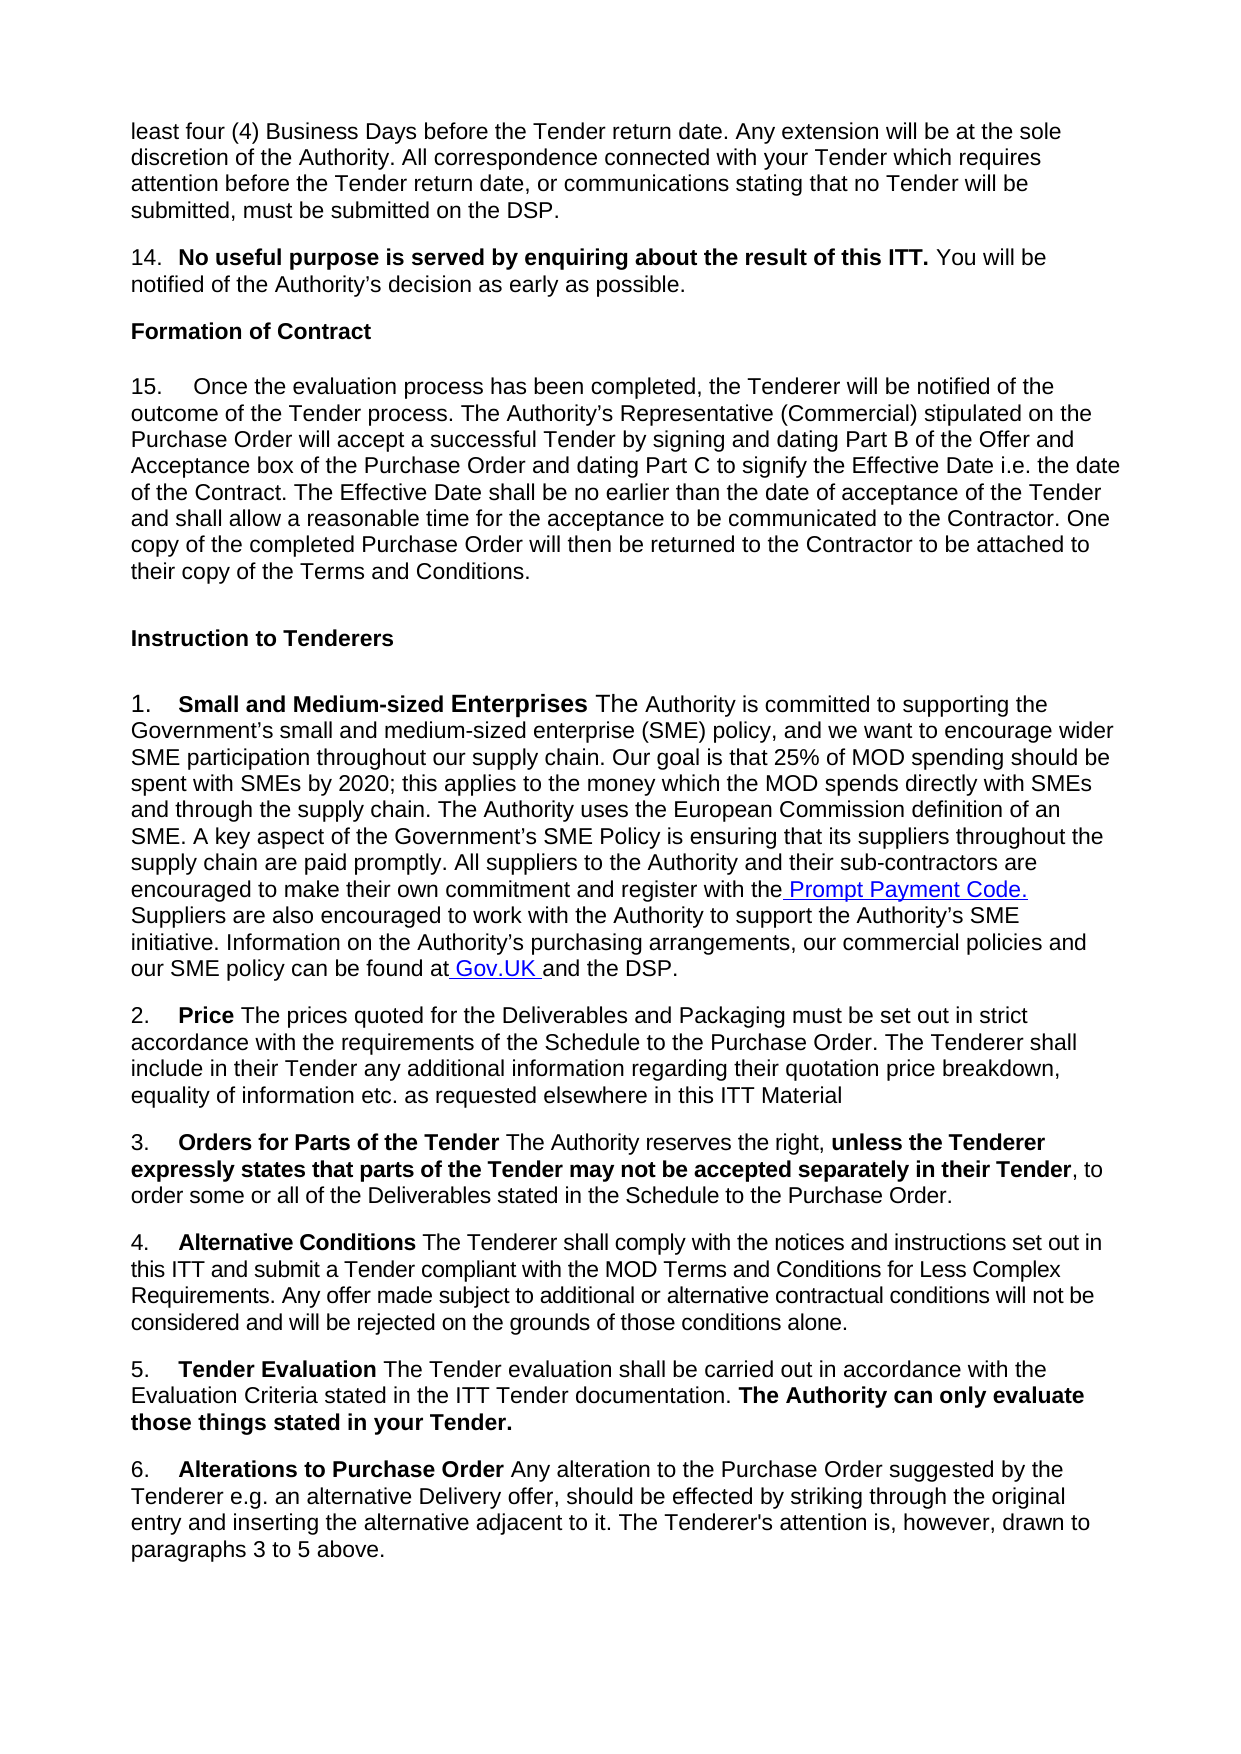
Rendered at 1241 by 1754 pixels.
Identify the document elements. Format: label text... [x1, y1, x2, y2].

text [131, 118, 1122, 223]
text 4. Alternative Conditions The Tenderer shall comply with the notices and instructions set out in this ITT and submit a Tender compliant with the MOD Terms and Conditions for Less Complex Requirements. Any offer made subject to additional or alternative contractual conditions will not be considered and will be rejected on the grounds of those conditions alone. [131, 1229, 1122, 1335]
text 3. Orders for Parts of the Tender The Authority reserves the right, unless the Tenderer expressly states that parts of the Tender may not be accepted separately in their Tender, to order some or all of the Deliverables stated in the Schedule to the Purchase Order. [131, 1129, 1122, 1209]
text Formation of Contract [131, 318, 1122, 344]
text 14. No useful purpose is served by enquiring about the result of this ITT. You will be notified of the Authority’s decision as early as possible. [131, 244, 1092, 297]
text Instruction to Tenderers [131, 624, 1122, 651]
text 15. Once the evaluation process has been completed, the Tenderer will be notified of the outcome of the Tender process. The Authority’s Representative (Commercial) stipulated on the Purchase Order will accept a successful Tender by signing and dating Part B of the Offer and Acceptance box of the Purchase Order and dating Part C to signify the Effective Date i.e. the date of the Contract. The Effective Date shall be no earlier than the date of acceptance of the Tender and shall allow a reasonable time for the acceptance to be communicated to the Contractor. One copy of the completed Purchase Order will then be returned to the Contractor to be attached to their copy of the Terms and Conditions. [131, 373, 1122, 584]
text 1. Small and Medium-sized Enterprises The Authority is committed to supporting the Government’s small and medium-sized enterprise (SME) policy, and we want to encourage wider SME participation throughout our supply chain. Our goal is that 25% of MOD spending should be spent with SMEs by 2020; this applies to the money which the MOD spends directly with SMEs and through the supply chain. The Authority uses the European Commission definition of an SME. A key aspect of the Government’s SME Policy is ensuring that its suppliers throughout the supply chain are paid promptly. All suppliers to the Authority and their sub-contractors are encouraged to make their own commitment and register with the Prompt Payment Code. Suppliers are also encouraged to work with the Authority to support the Authority’s SME initiative. Information on the Authority’s purchasing arrangements, our commercial policies and our SME policy can be found at Gov.UK and the DSP. [131, 691, 1114, 982]
text 2. Price The prices quoted for the Deliverables and Packaging must be set out in strict accordance with the requirements of the Schedule to the Purchase Order. The Tenderer shall include in their Tender any additional information regarding their quotation price breakdown, equality of information etc. as requested elsewhere in this ITT Material [131, 1003, 1114, 1108]
text 6. Alterations to Purchase Order Any alteration to the Purchase Order suggested by the Tenderer e.g. an alternative Delivery offer, should be effected by striking through the original entry and inserting the alternative adjacent to it. The Tenderer's attention is, however, drawn to paragraphs 3 to 5 above. [131, 1456, 1122, 1562]
text 5. Tender Evaluation The Tender evaluation shall be carried out in accordance with the Evaluation Criteria stated in the ITT Tender documentation. The Authority can only evaluate those things stated in your Tender. [131, 1356, 1122, 1436]
